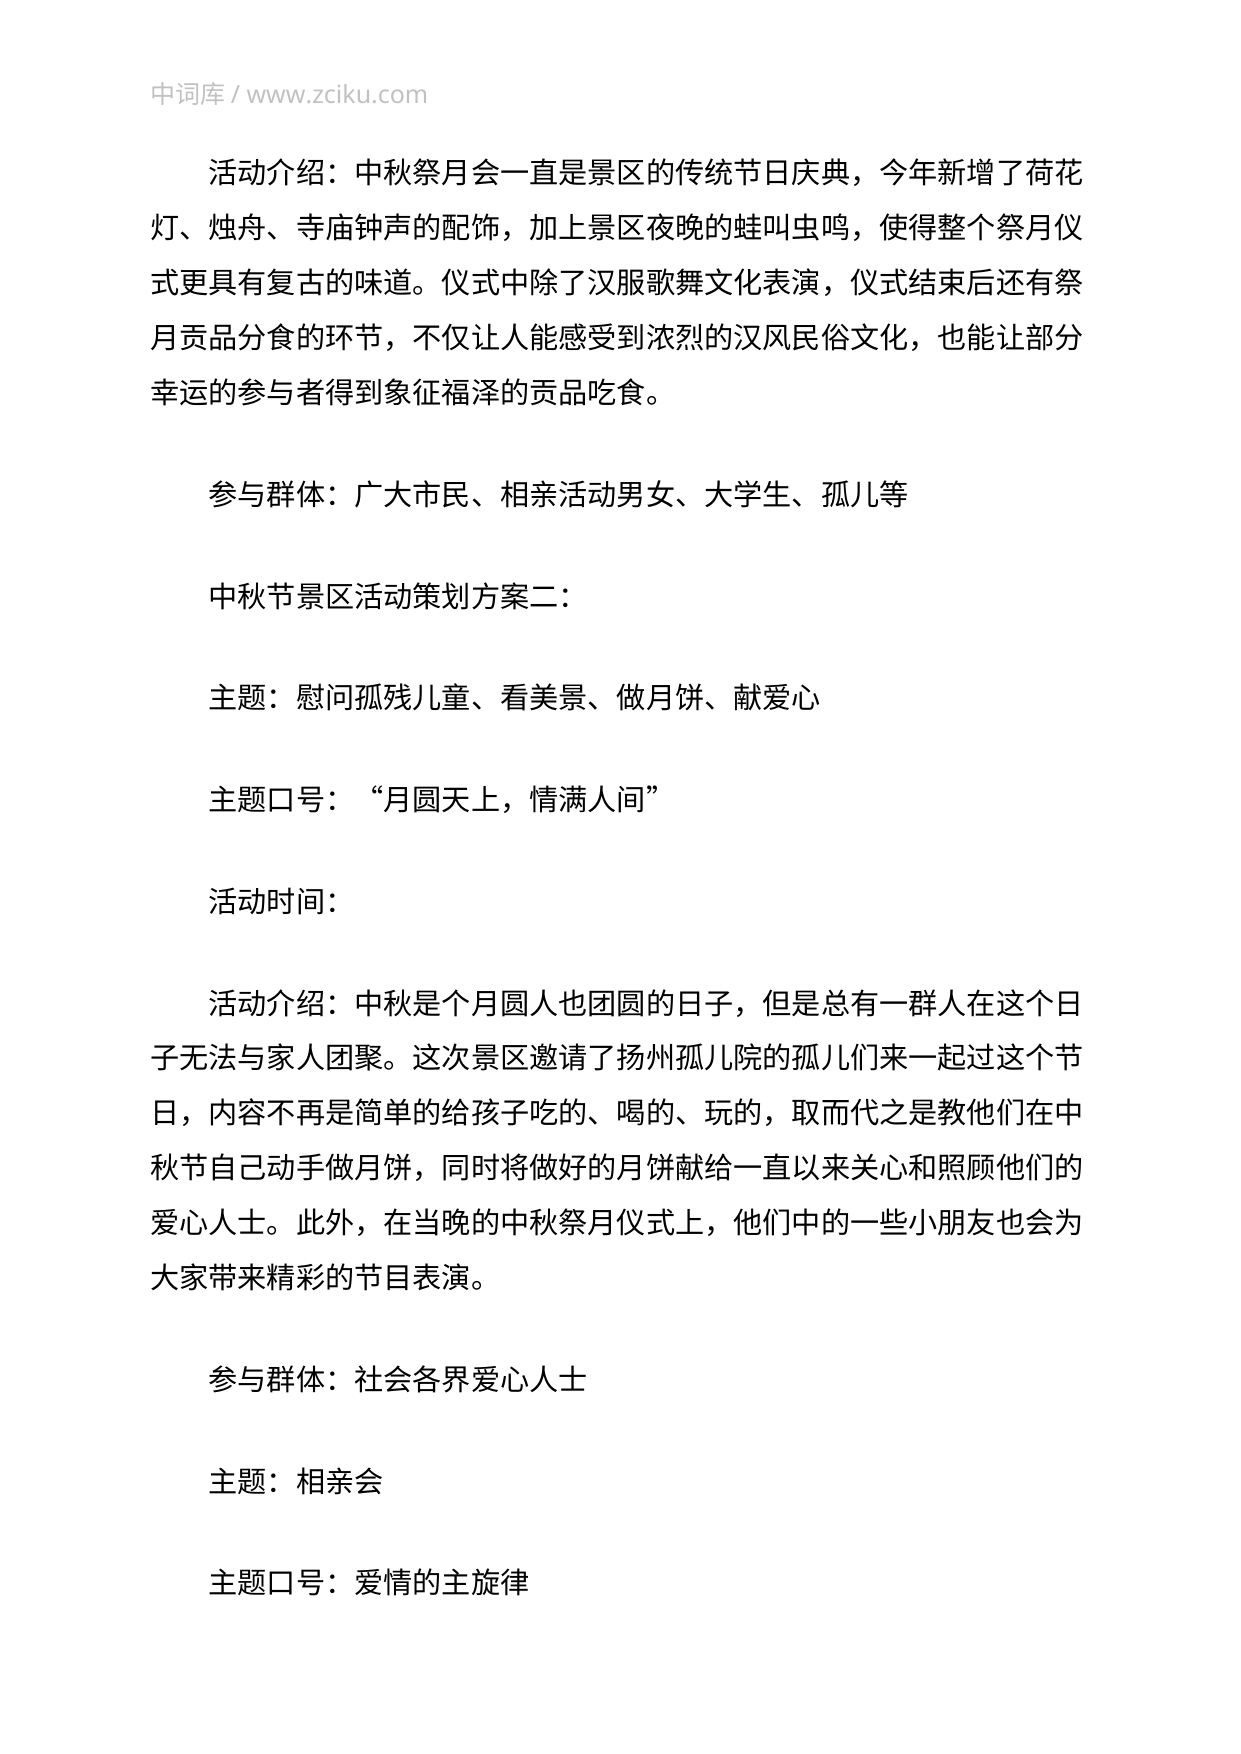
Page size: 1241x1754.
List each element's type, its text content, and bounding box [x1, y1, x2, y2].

text 参与群体：广大市民、相亲活动男女、大学生、孤儿等 [150, 471, 1090, 514]
text 活动时间： [150, 878, 1090, 921]
text 主题口号：“月圆天上，情满人间” [150, 777, 1090, 819]
text 主题：慰问孤残儿童、看美景、做月饼、献爱心 [150, 675, 1090, 717]
text 中秋节景区活动策划方案二： [150, 573, 1090, 615]
text 参与群体：社会各界爱心人士 [150, 1356, 1090, 1399]
text 主题：相亲会 [150, 1458, 1090, 1501]
text 活动介绍：中秋祭月会一直是景区的传统节日庆典，今年新增了荷花灯、烛舟、寺庙钟声的配饰，加上景区夜晚的蛙叫虫鸣，使得整个祭月仪式更具有复古的味道。仪式中除了汉服歌舞文化表演，仪式结束后还有祭月贡品分食的环节，不仅让人能感受到浓烈的汉风民俗文化，也能让部分幸运的参与者得到象征福泽的贡品吃食。 [150, 150, 1090, 412]
text 活动介绍：中秋是个月圆人也团圆的日子，但是总有一群人在这个日子无法与家人团聚。这次景区邀请了扬州孤儿院的孤儿们来一起过这个节日，内容不再是简单的给孩子吃的、喝的、玩的，取而代之是教他们在中秋节自己动手做月饼，同时将做好的月饼献给一直以来关心和照顾他们的爱心人士。此外，在当晚的中秋祭月仪式上，他们中的一些小朋友也会为大家带来精彩的节目表演。 [150, 980, 1090, 1297]
text 主题口号：爱情的主旋律 [150, 1560, 1090, 1602]
